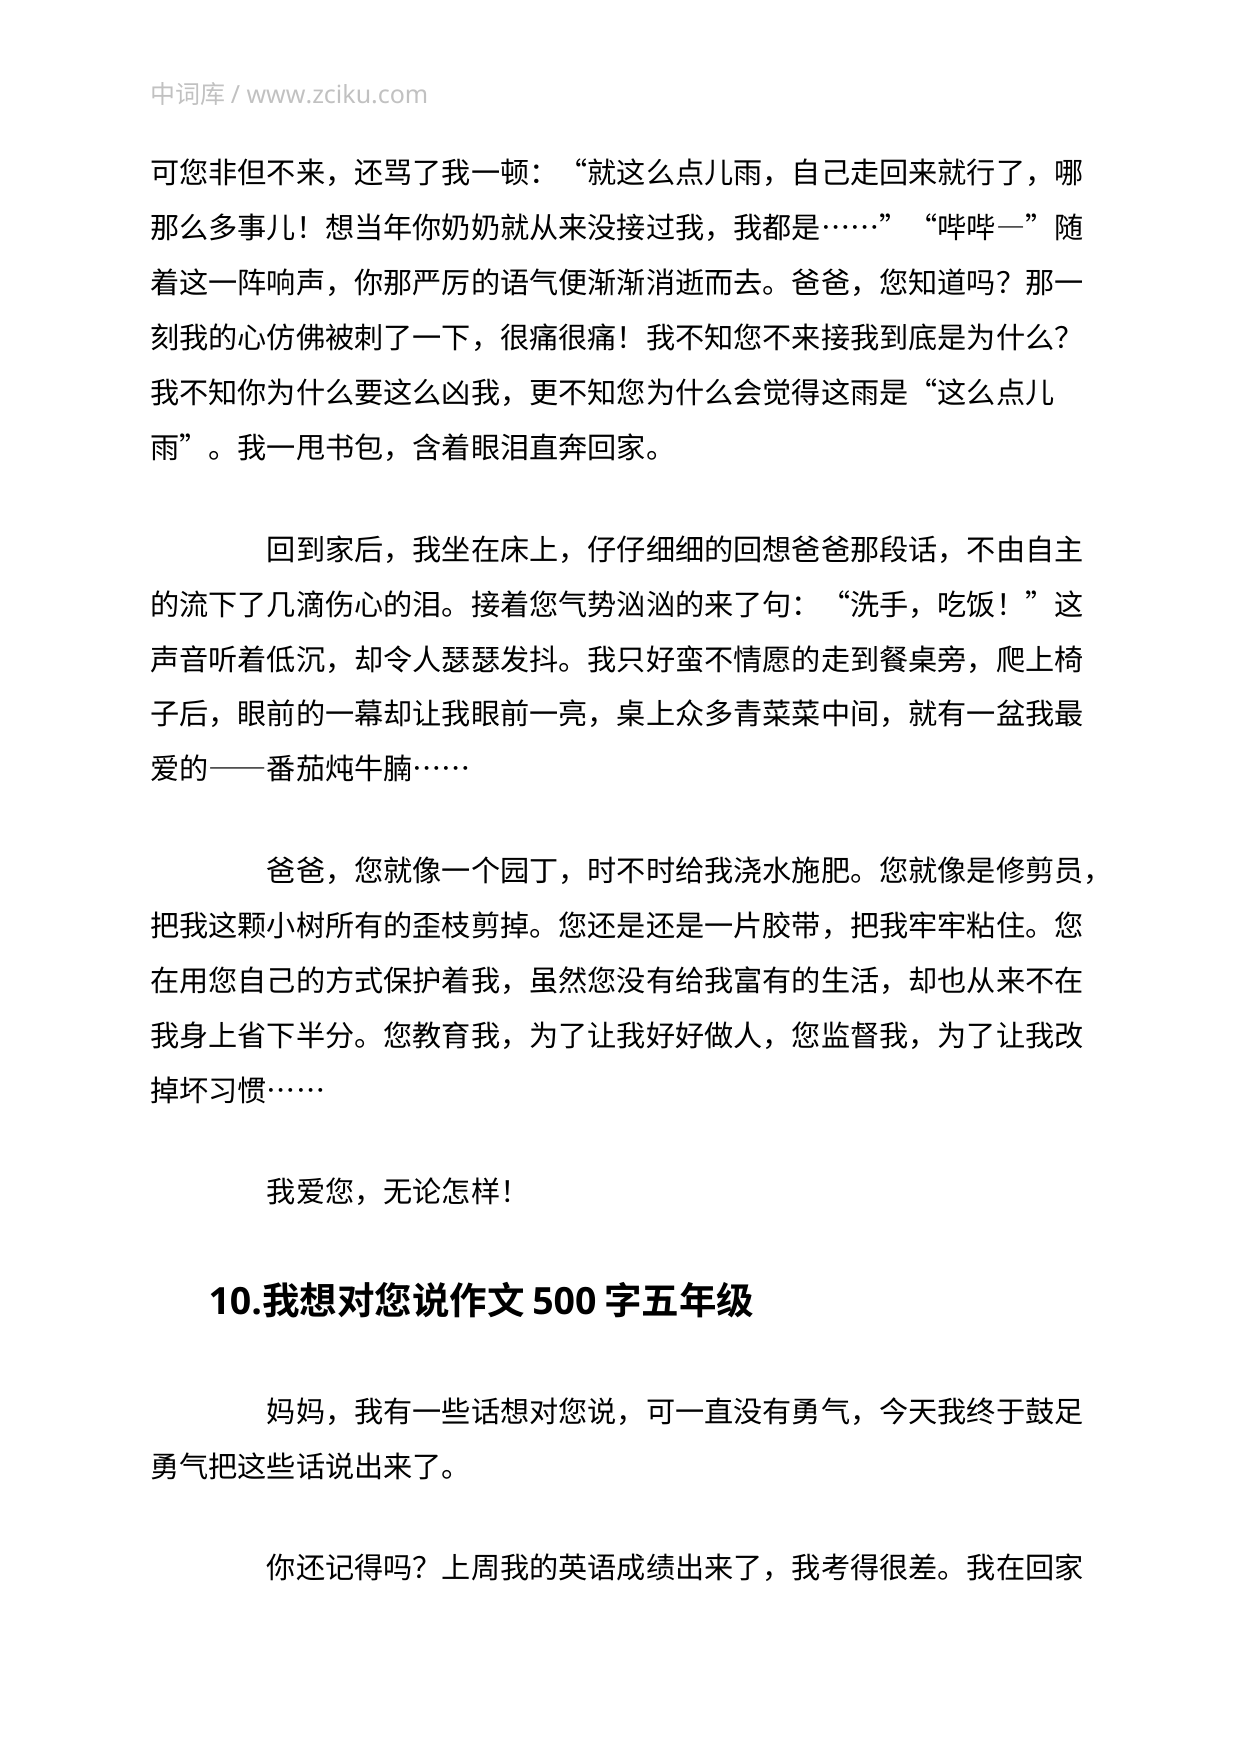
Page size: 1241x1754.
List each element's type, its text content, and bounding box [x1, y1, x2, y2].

text 妈妈，我有一些话想对您说，可一直没有勇气，今天我终于鼓足勇气把这些话说出来了。 [150, 1388, 1090, 1486]
text 回到家后，我坐在床上，仔仔细细的回想爸爸那段话，不由自主的流下了几滴伤心的泪。接着您气势汹汹的来了句：“洗手，吃饭！”这声音听着低沉，却令人瑟瑟发抖。我只好蛮不情愿的走到餐桌旁，爬上椅子后，眼前的一幕却让我眼前一亮，桌上众多青菜菜中间，就有一盆我最爱的——番茄炖牛腩…… [150, 526, 1090, 788]
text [150, 1545, 1090, 1587]
text 爸爸，您就像一个园丁，时不时给我浇水施肥。您就像是修剪员，把我这颗小树所有的歪枝剪掉。您还是还是一片胶带，把我牢牢粘住。您在用您自己的方式保护着我，虽然您没有给我富有的生活，却也从来不在我身上省下半分。您教育我，为了让我好好做人，您监督我，为了让我改掉坏习惯…… [150, 848, 1090, 1109]
text 10.我想对您说作文500字五年级 [150, 1271, 1090, 1325]
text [150, 150, 1090, 467]
text 我爱您，无论怎样！ [150, 1169, 1090, 1211]
